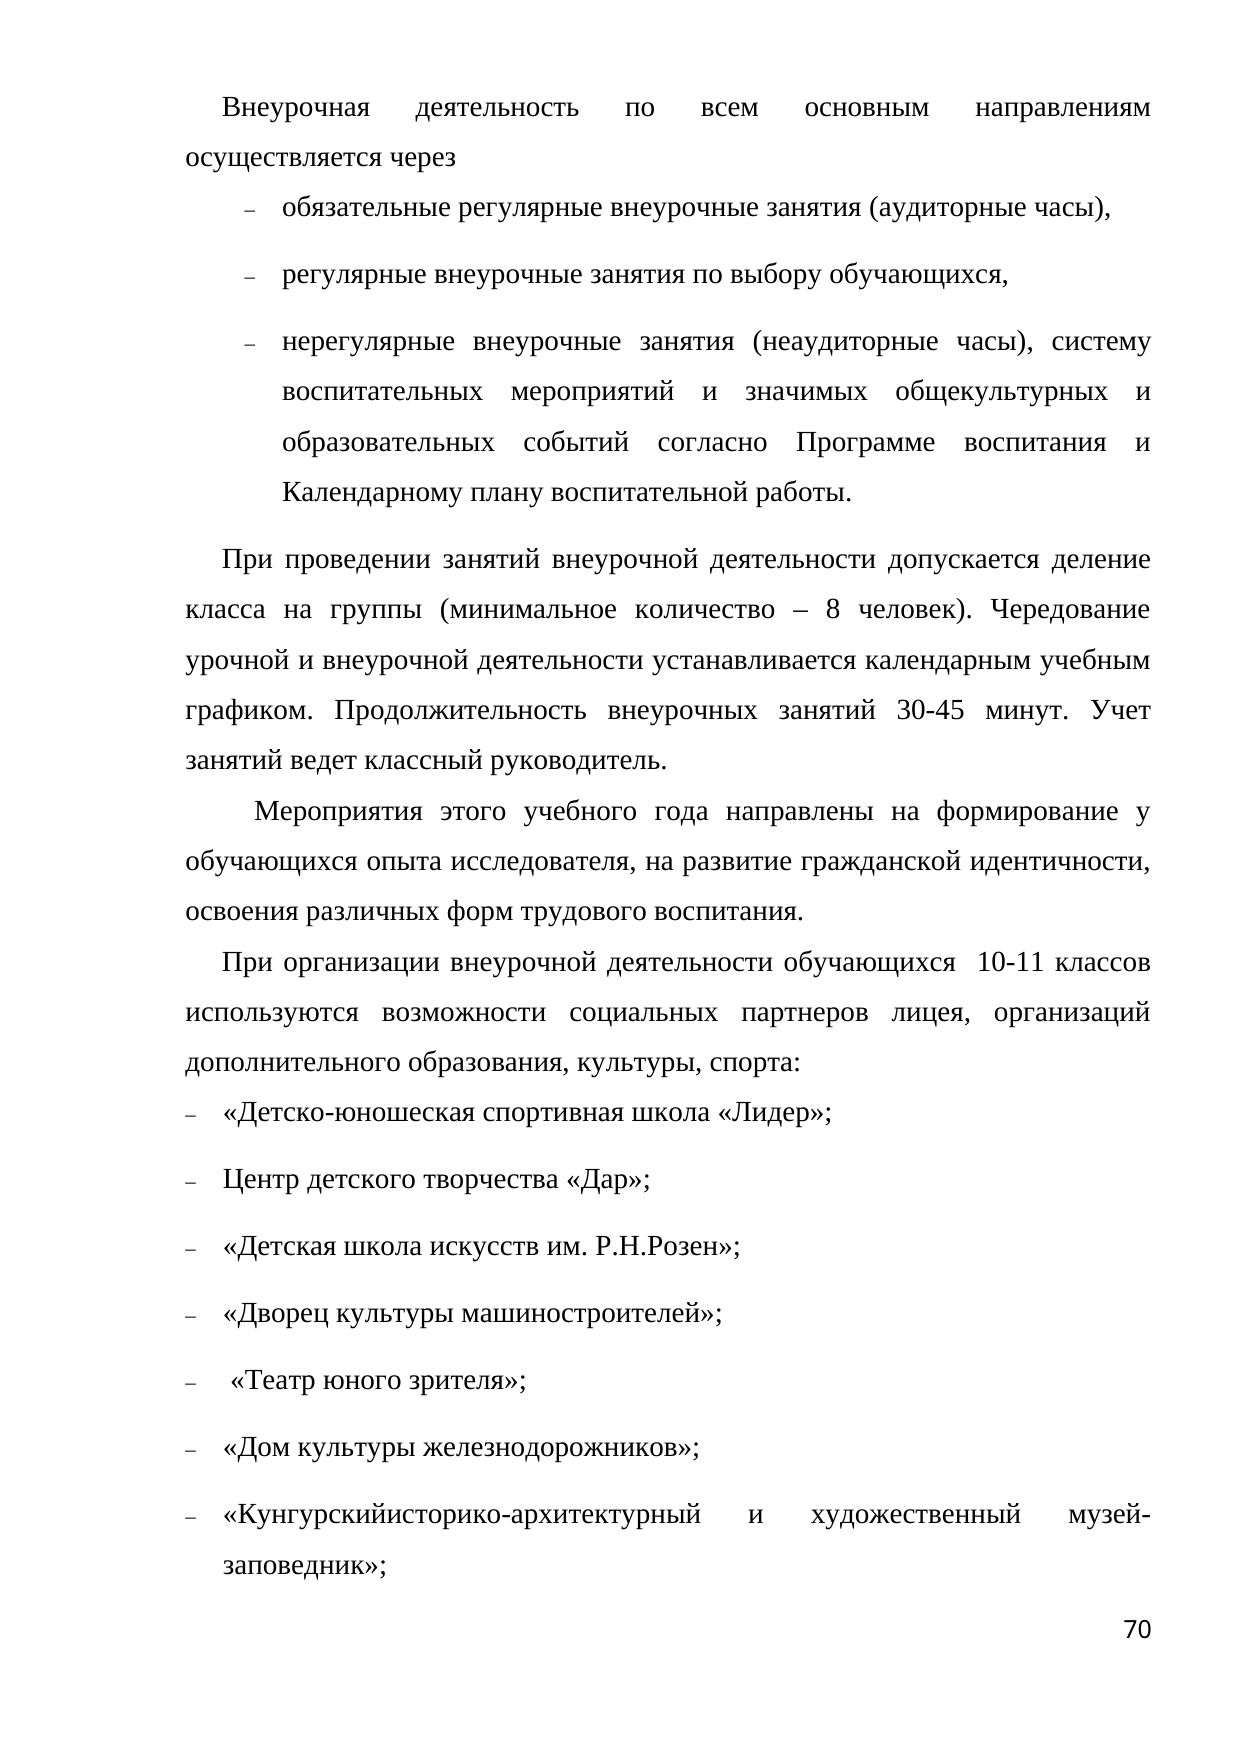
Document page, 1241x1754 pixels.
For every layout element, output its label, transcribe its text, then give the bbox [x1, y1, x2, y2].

text При проведении занятий внеурочной деятельности допускается деление класса на группы (минимальное количество – 8 человек). Чередование урочной и внеурочной деятельности устанавливается календарным учебным графиком. Продолжительность внеурочных занятий 30-45 минут. Учет занятий ведет классный руководитель. [185, 541, 1152, 776]
list «Детская школа искусств им. Р.Н.Розен»; [185, 1228, 1152, 1262]
list «Кунгурскийисторико-архитектурный и художественный музей-заповедник»; [185, 1496, 1152, 1580]
list «Детско-юношеская спортивная школа «Лидер»; [185, 1094, 1152, 1128]
list «Дворец культуры машиностроителей»; [185, 1296, 1152, 1329]
list «Театр юного зрителя»; [185, 1362, 1152, 1396]
list обязательные регулярные внеурочные занятия (аудиторные часы), [244, 189, 1152, 223]
list регулярные внеурочные занятия по выбору обучающихся, [244, 256, 1152, 290]
list нерегулярные внеурочные занятия (неаудиторные часы), систему воспитательных мероприятий и значимых общекультурных и образовательных событий согласно Программе воспитания и Календарному плану воспитательной работы. [244, 323, 1152, 508]
text Мероприятия этого учебного года направлены на формирование у обучающихся опыта исследователя, на развитие гражданской идентичности, освоения различных форм трудового воспитания. [185, 793, 1152, 927]
text Внеурочная деятельность по всем основным направлениям осуществляется через [185, 89, 1152, 172]
list «Дом культуры железнодорожников»; [185, 1429, 1152, 1463]
text При организации внеурочной деятельности обучающихся 10-11 классов используются возможности социальных партнеров лицея, организаций дополнительного образования, культуры, спорта: [185, 944, 1152, 1078]
list Центр детского творчества «Дар»; [185, 1162, 1152, 1195]
